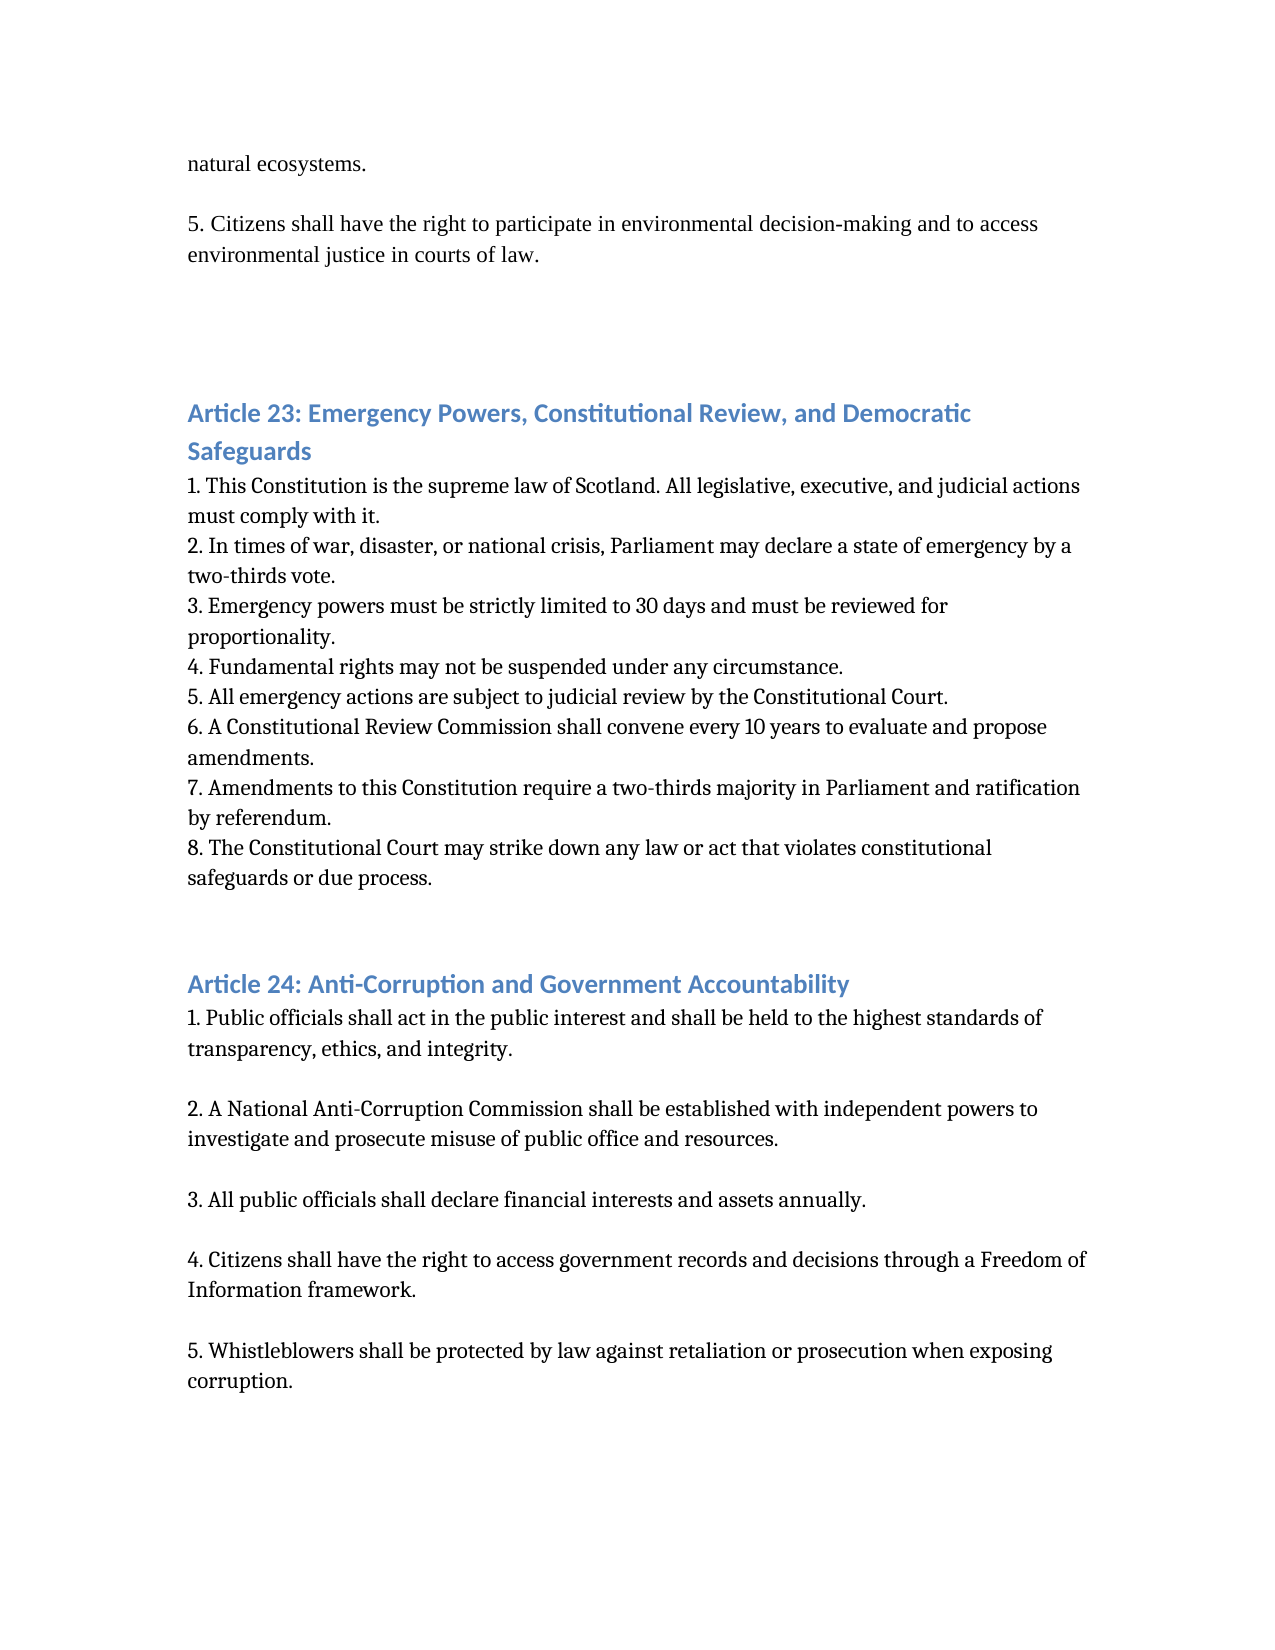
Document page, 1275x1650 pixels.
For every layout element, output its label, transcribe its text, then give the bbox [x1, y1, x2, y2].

subtitle Article 24: Anti-Corruption and Government Accountability [187, 967, 1087, 1000]
text 1. Public officials shall act in the public interest and shall be held to the highest standards of transparency, ethics, and integrity. 2. A National Anti-Corruption Commission shall be established with independent powers to investigate and prosecute misuse of public office and resources. 3. All public officials shall declare financial interests and assets annually. 4. Citizens shall have the right to access government records and decisions through a Freedom of Information framework. 5. Whistleblowers shall be protected by law against retaliation or prosecution when exposing corruption. [187, 1005, 1087, 1394]
text 1. This Constitution is the supreme law of Scotland. All legislative, executive, and judicial actions must comply with it. 2. In times of war, disaster, or national crisis, Parliament may declare a state of emergency by a two-thirds vote. 3. Emergency powers must be strictly limited to 30 days and must be reviewed for proportionality. 4. Fundamental rights may not be suspended under any circumstance. 5. All emergency actions are subject to judicial review by the Constitutional Court. 6. A Constitutional Review Commission shall convene every 10 years to evaluate and propose amendments. 7. Amendments to this Constitution require a two-thirds majority in Parliament and ratification by referendum. 8. The Constitutional Court may strike down any law or act that violates constitutional safeguards or due process. [187, 472, 1087, 891]
subtitle Article 23: Emergency Powers, Constitutional Review, and Democratic Safeguards [187, 397, 1087, 467]
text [187, 150, 1087, 267]
